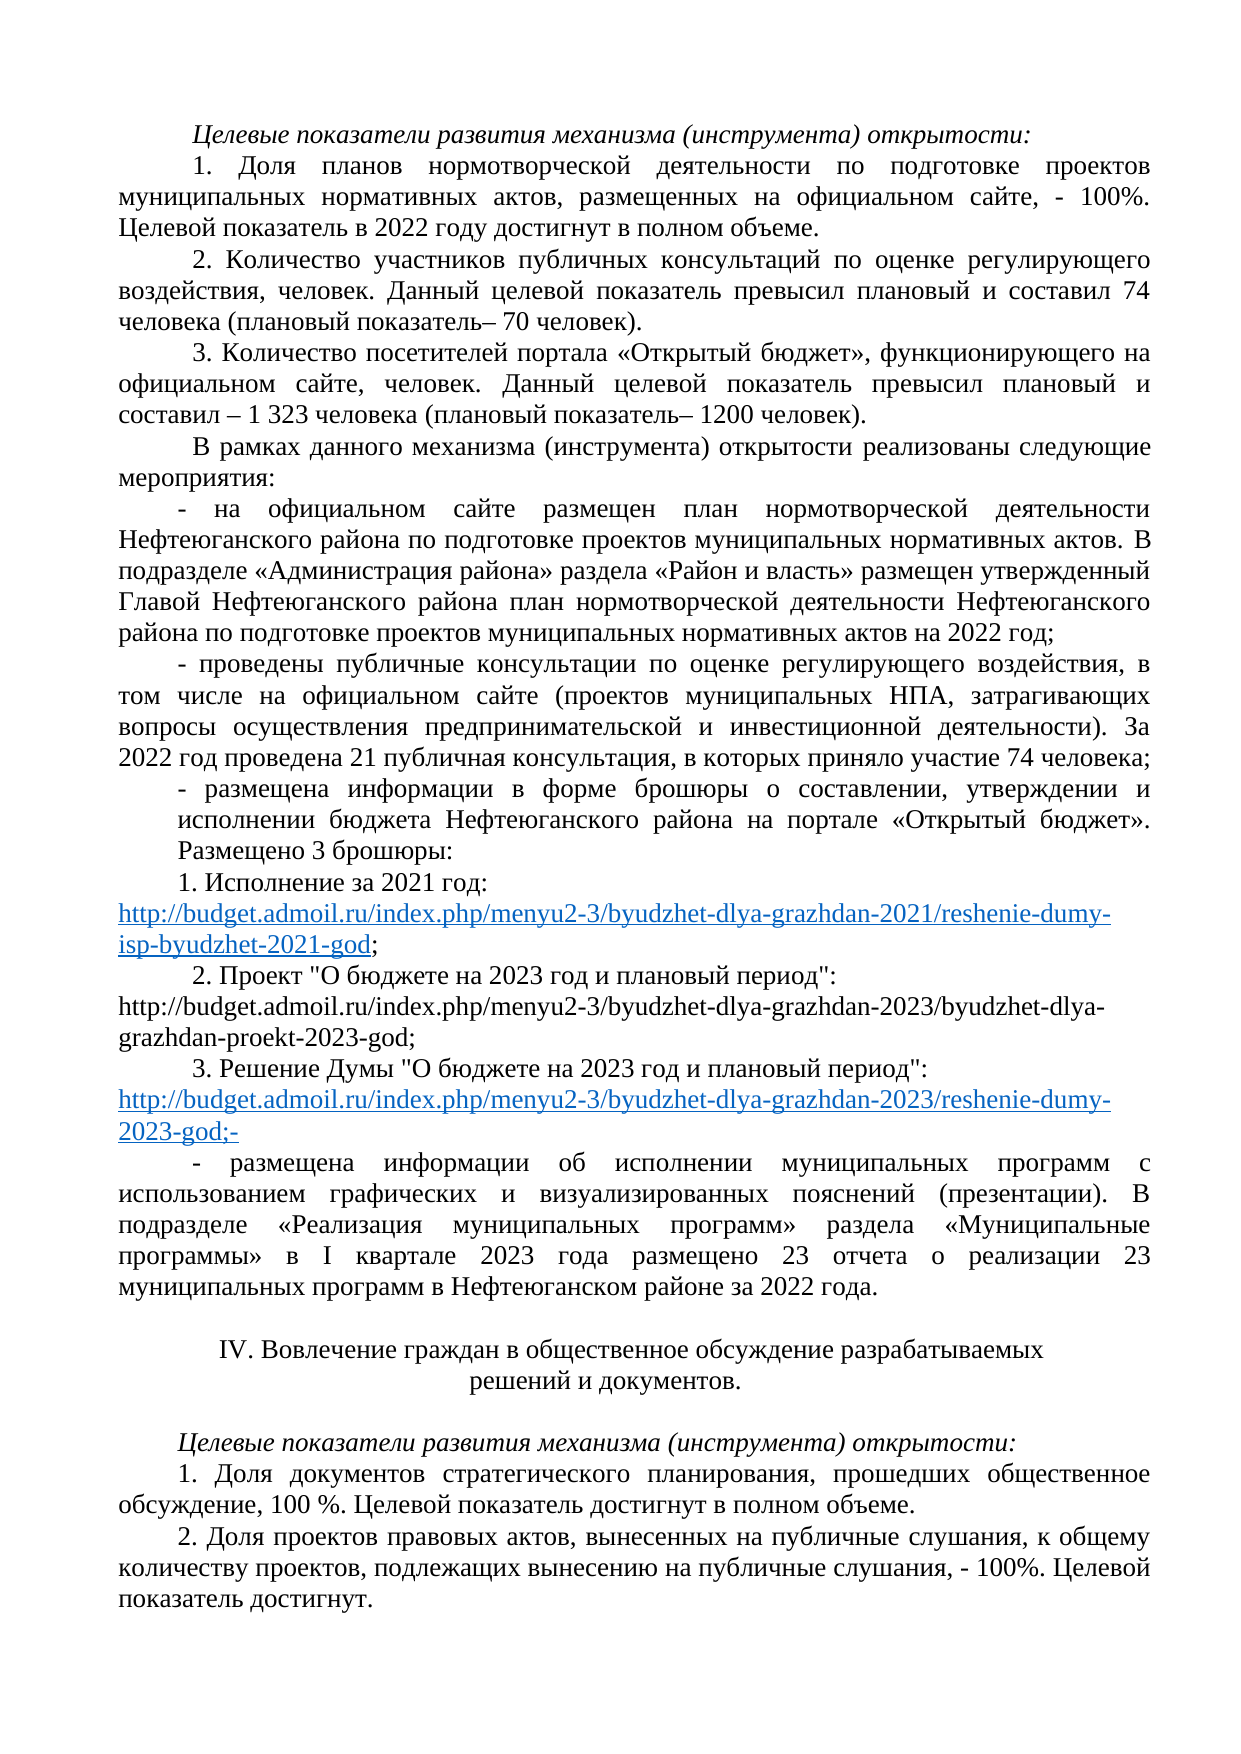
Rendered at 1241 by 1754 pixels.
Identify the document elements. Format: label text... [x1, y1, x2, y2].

text 2. Доля проектов правовых актов, вынесенных на публичные слушания, к общему количеству проектов, подлежащих вынесению на публичные слушания, - 100%. Целевой показатель достигнут. [118, 1520, 1152, 1613]
list - проведены публичные консультации по оценке регулирующего воздействия, в том числе на официальном сайте (проектов муниципальных НПА, затрагивающих вопросы осуществления предпринимательской и инвестиционной деятельности). За 2022 год проведена 21 публичная консультация, в которых приняло участие 74 человека; [118, 648, 1152, 772]
text - на официальном сайте размещен план нормотворческой деятельности Нефтеюганского района по подготовке проектов муниципальных нормативных актов. В подразделе «Администрация района» раздела «Район и власть» размещен утвержденный Главой Нефтеюганского района план нормотворческой деятельности Нефтеюганского района по подготовке проектов муниципальных нормативных актов на 2022 год; [118, 492, 1152, 648]
text 1. Доля документов стратегического планирования, прошедших общественное обсуждение, 100 %. Целевой показатель достигнут в полном объеме. [118, 1457, 1152, 1520]
list IV. Вовлечение граждан в общественное обсуждение разрабатываемых решений и документов. [59, 1333, 1152, 1395]
text Целевые показатели развития механизма (инструмента) открытости: [118, 1426, 1152, 1457]
list 2. Количество участников публичных консультаций по оценке регулирующего воздействия, человек. Данный целевой показатель превысил плановый и составил 74 человека (плановый показатель– 70 человек). [118, 243, 1152, 336]
text - размещена информации об исполнении муниципальных программ с использованием графических и визуализированных пояснений (презентации). В подразделе «Реализация муниципальных программ» раздела «Муниципальные программы» в I квартале 2023 года размещено 23 отчета о реализации 23 муниципальных программ в Нефтеюганском районе за 2022 года. [118, 1146, 1152, 1302]
text http://budget.admoil.ru/index.php/menyu2-3/byudzhet-dlya-grazhdan-2021/reshenie-dumy-isp-byudzhet-2021-god; [118, 897, 1152, 959]
list 1. Доля планов нормотворческой деятельности по подготовке проектов муниципальных нормативных актов, размещенных на официальном сайте, - 100%. Целевой показатель в 2022 году достигнут в полном объеме. [118, 149, 1152, 243]
text 3. Решение Думы "О бюджете на 2023 год и плановый период": [118, 1052, 1152, 1084]
text 1. Исполнение за 2021 год: [118, 866, 1152, 897]
text http://budget.admoil.ru/index.php/menyu2-3/byudzhet-dlya-grazhdan-2023/reshenie-dumy-2023-god;- [118, 1084, 1152, 1146]
text В рамках данного механизма (инструмента) открытости реализованы следующие мероприятия: [118, 429, 1152, 492]
list - размещена информации в форме брошюры о составлении, утверждении и исполнении бюджета Нефтеюганского района на портале «Открытый бюджет». Размещено 3 брошюры: [177, 772, 1152, 866]
text http://budget.admoil.ru/index.php/menyu2-3/byudzhet-dlya-grazhdan-2023/byudzhet-dlya-grazhdan-proekt-2023-god; [118, 990, 1152, 1052]
text 2. Проект "О бюджете на 2023 год и плановый период": [118, 959, 1152, 990]
list 3. Количество посетителей портала «Открытый бюджет», функционирующего на официальном сайте, человек. Данный целевой показатель превысил плановый и составил – 1 323 человека (плановый показатель– 1200 человек). [118, 336, 1152, 429]
list Целевые показатели развития механизма (инструмента) открытости: [118, 118, 1152, 149]
